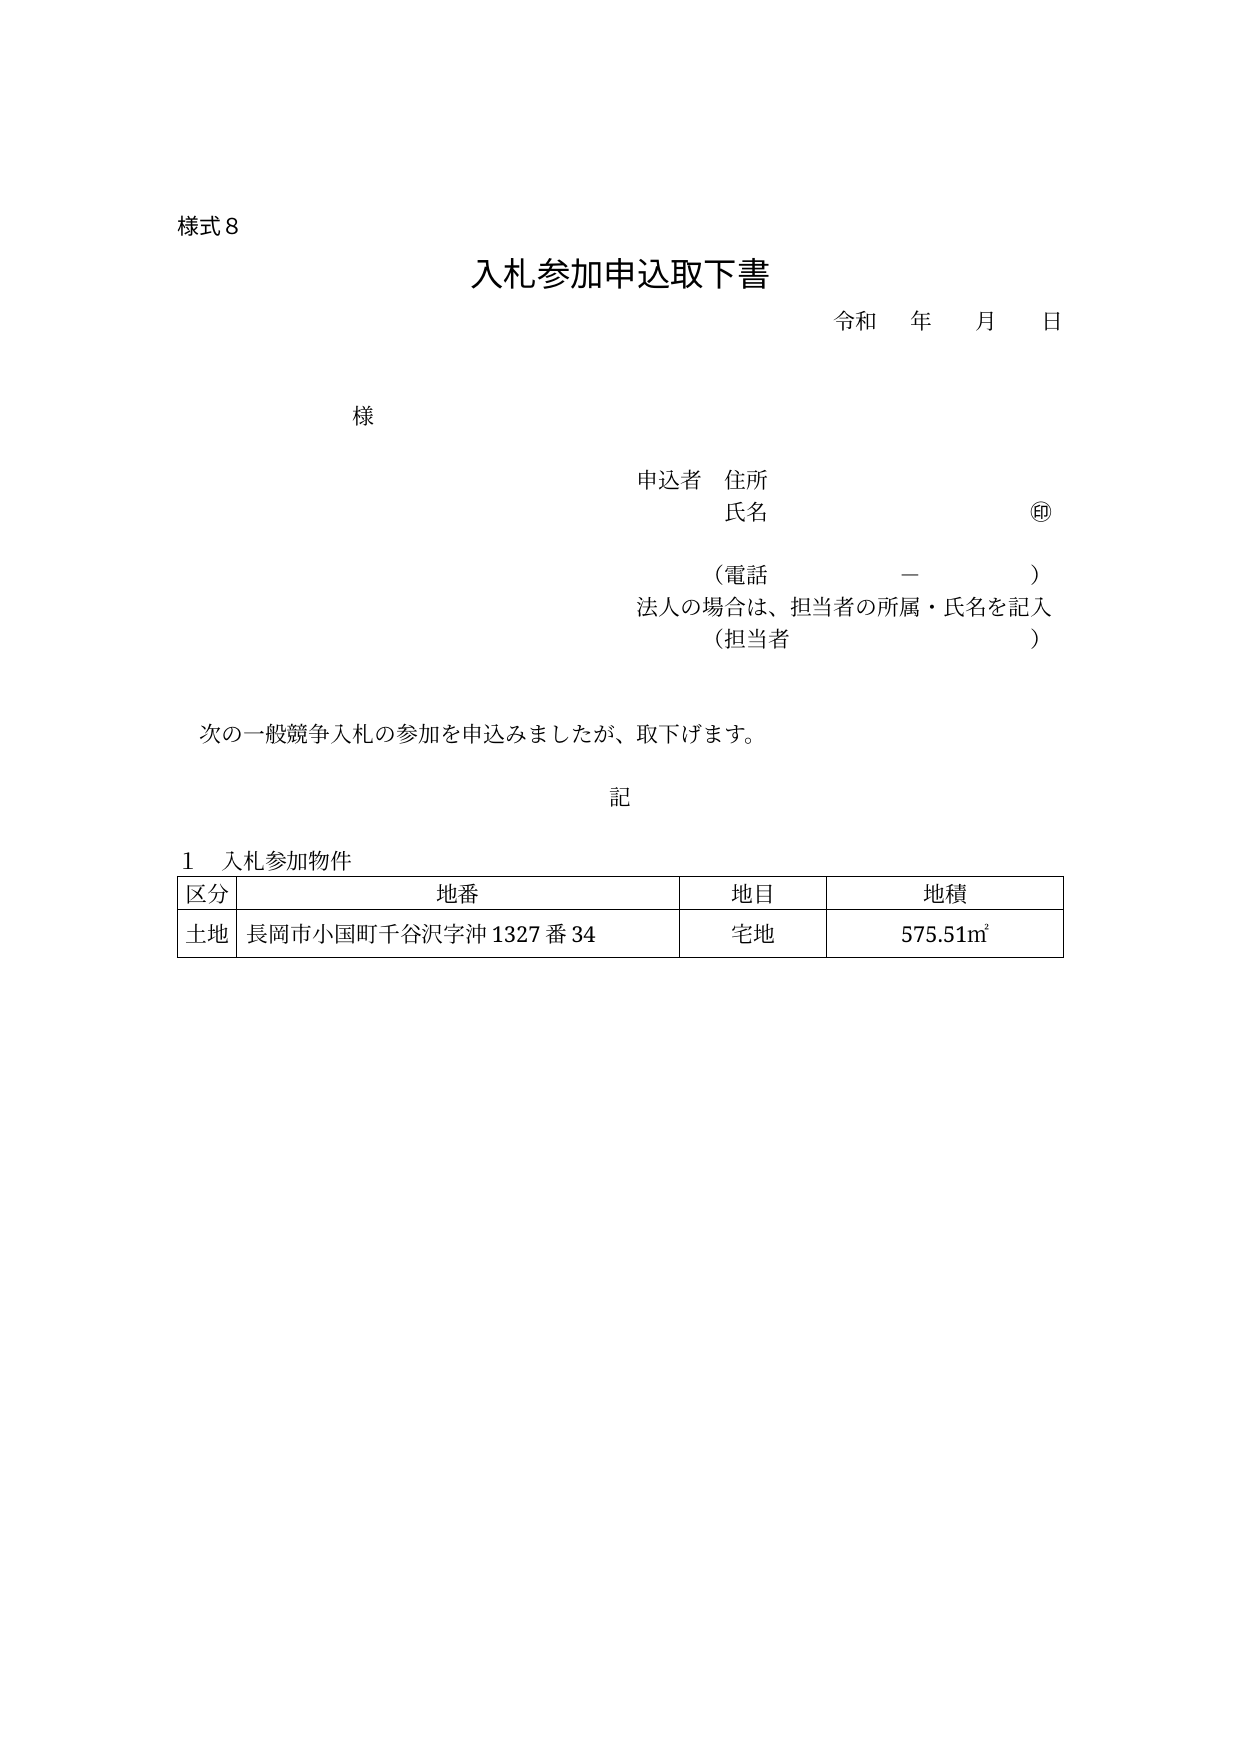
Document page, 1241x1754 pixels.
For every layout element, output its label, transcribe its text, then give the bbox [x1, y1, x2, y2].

text 入札参加申込取下書 [177, 240, 1063, 304]
text 氏名 ㊞ [177, 494, 1063, 526]
table_cell 長岡市小国町千谷沢字沖1327番34 [237, 910, 679, 957]
table_header 地積 [827, 877, 1063, 909]
text （担当者 ） [177, 622, 1063, 653]
table_header 区分 [178, 877, 236, 909]
text 次の一般競争入札の参加を申込みましたが、取下げます。 [177, 717, 1063, 749]
table_cell 宅地 [680, 910, 826, 957]
text 様 [177, 399, 1063, 431]
text 記 [177, 781, 1063, 812]
table_cell 土地 [178, 910, 236, 957]
text （電話 － ） [177, 558, 1063, 590]
text 申込者 住所 [177, 463, 1063, 494]
text １ 入札参加物件 [177, 844, 1063, 876]
table_header 地目 [680, 877, 826, 909]
text 法人の場合は、担当者の所属・氏名を記入 [177, 590, 1063, 622]
text 様式８ [177, 209, 1063, 240]
table_header 地番 [237, 877, 679, 909]
table_cell 575.51㎡ [827, 910, 1063, 957]
text 令和 年 月 日 [177, 304, 1063, 336]
